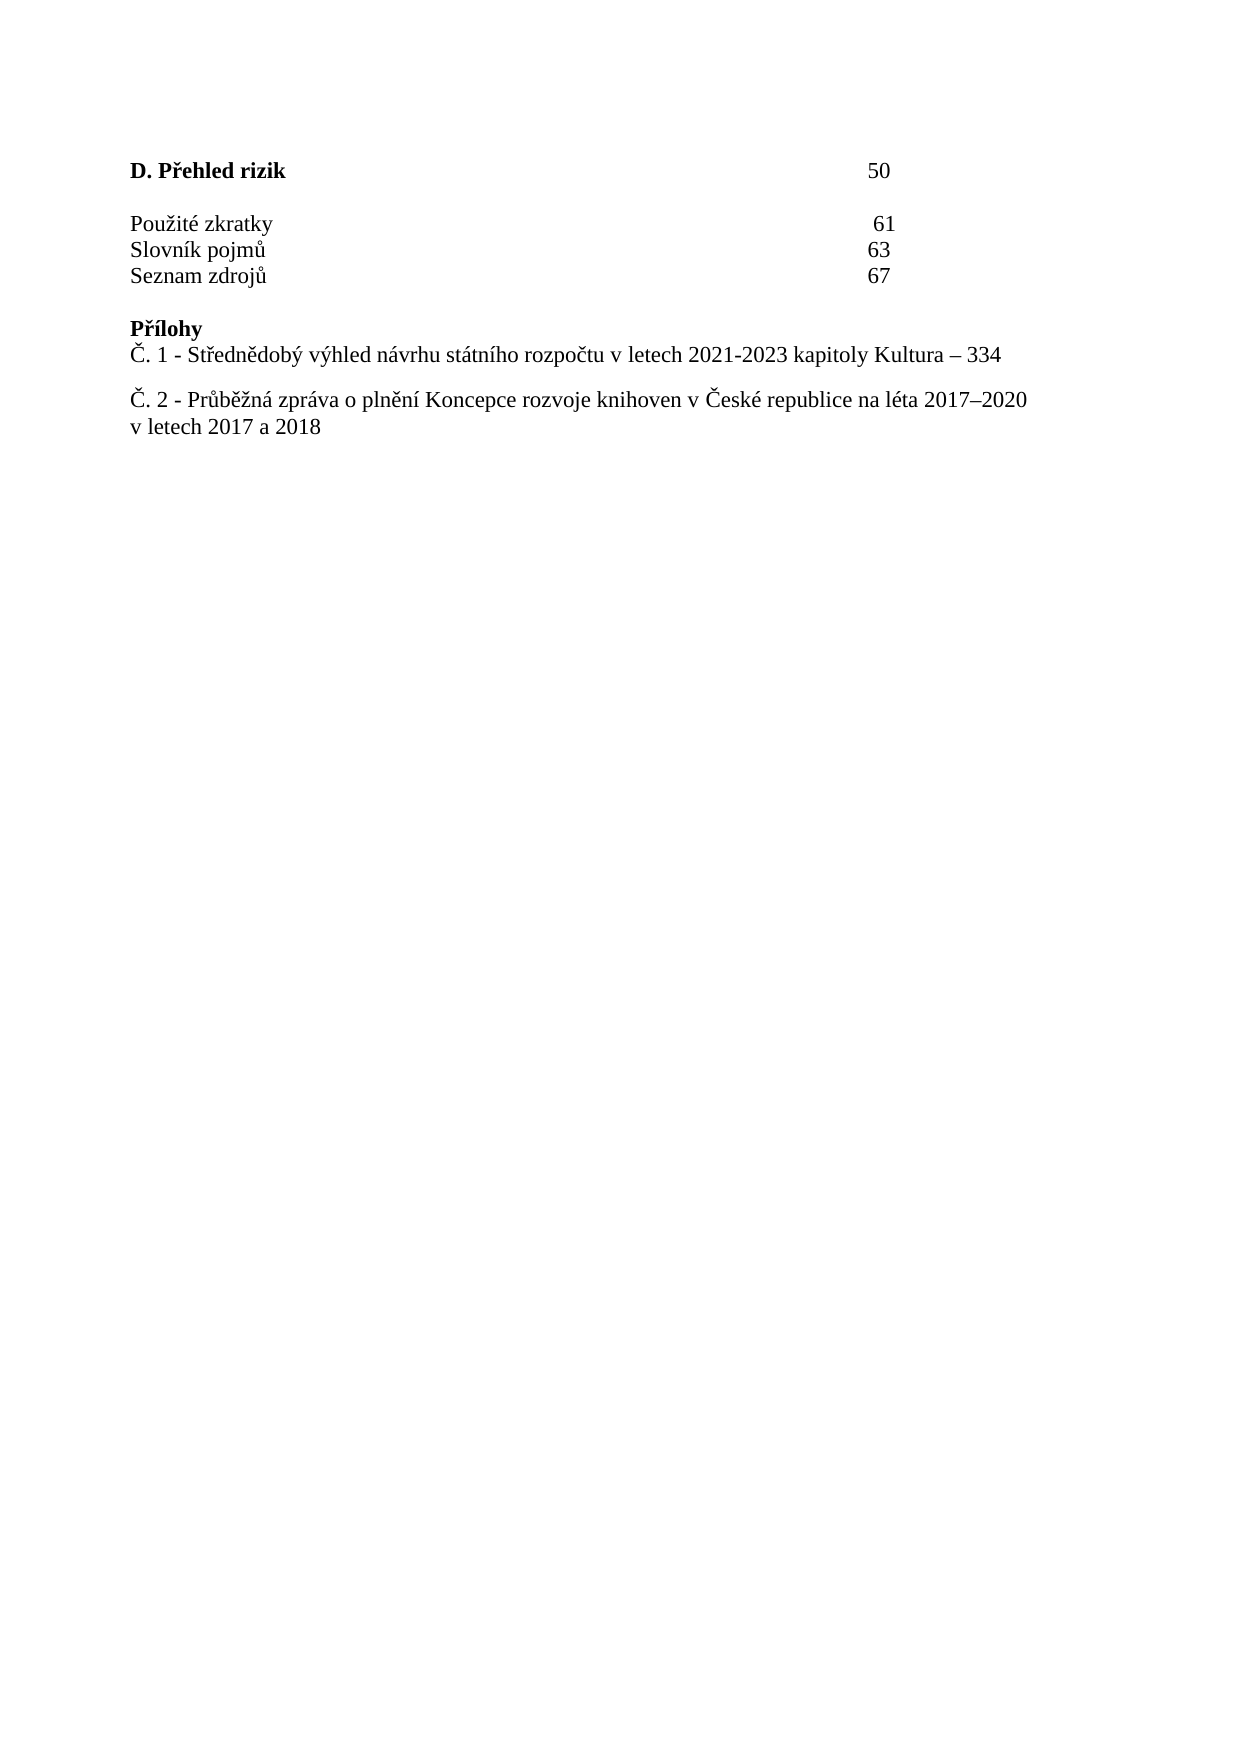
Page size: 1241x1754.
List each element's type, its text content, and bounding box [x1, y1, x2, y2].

text Č. 1 - Střednědobý výhled návrhu státního rozpočtu v letech 2021-2023 kapitoly Kultura – 334 [130, 341, 1093, 368]
text D. Přehled rizik 50 [130, 157, 1093, 183]
text Slovník pojmů 63 [130, 236, 1093, 262]
text Č. 2 - Průběžná zpráva o plnění Koncepce rozvoje knihoven v České republice na léta 2017–2020 v letech 2017 a 2018 [130, 386, 1093, 439]
text Seznam zdrojů 67 [130, 262, 1093, 289]
text Přílohy [130, 315, 1093, 341]
text Použité zkratky 61 [130, 209, 1093, 236]
